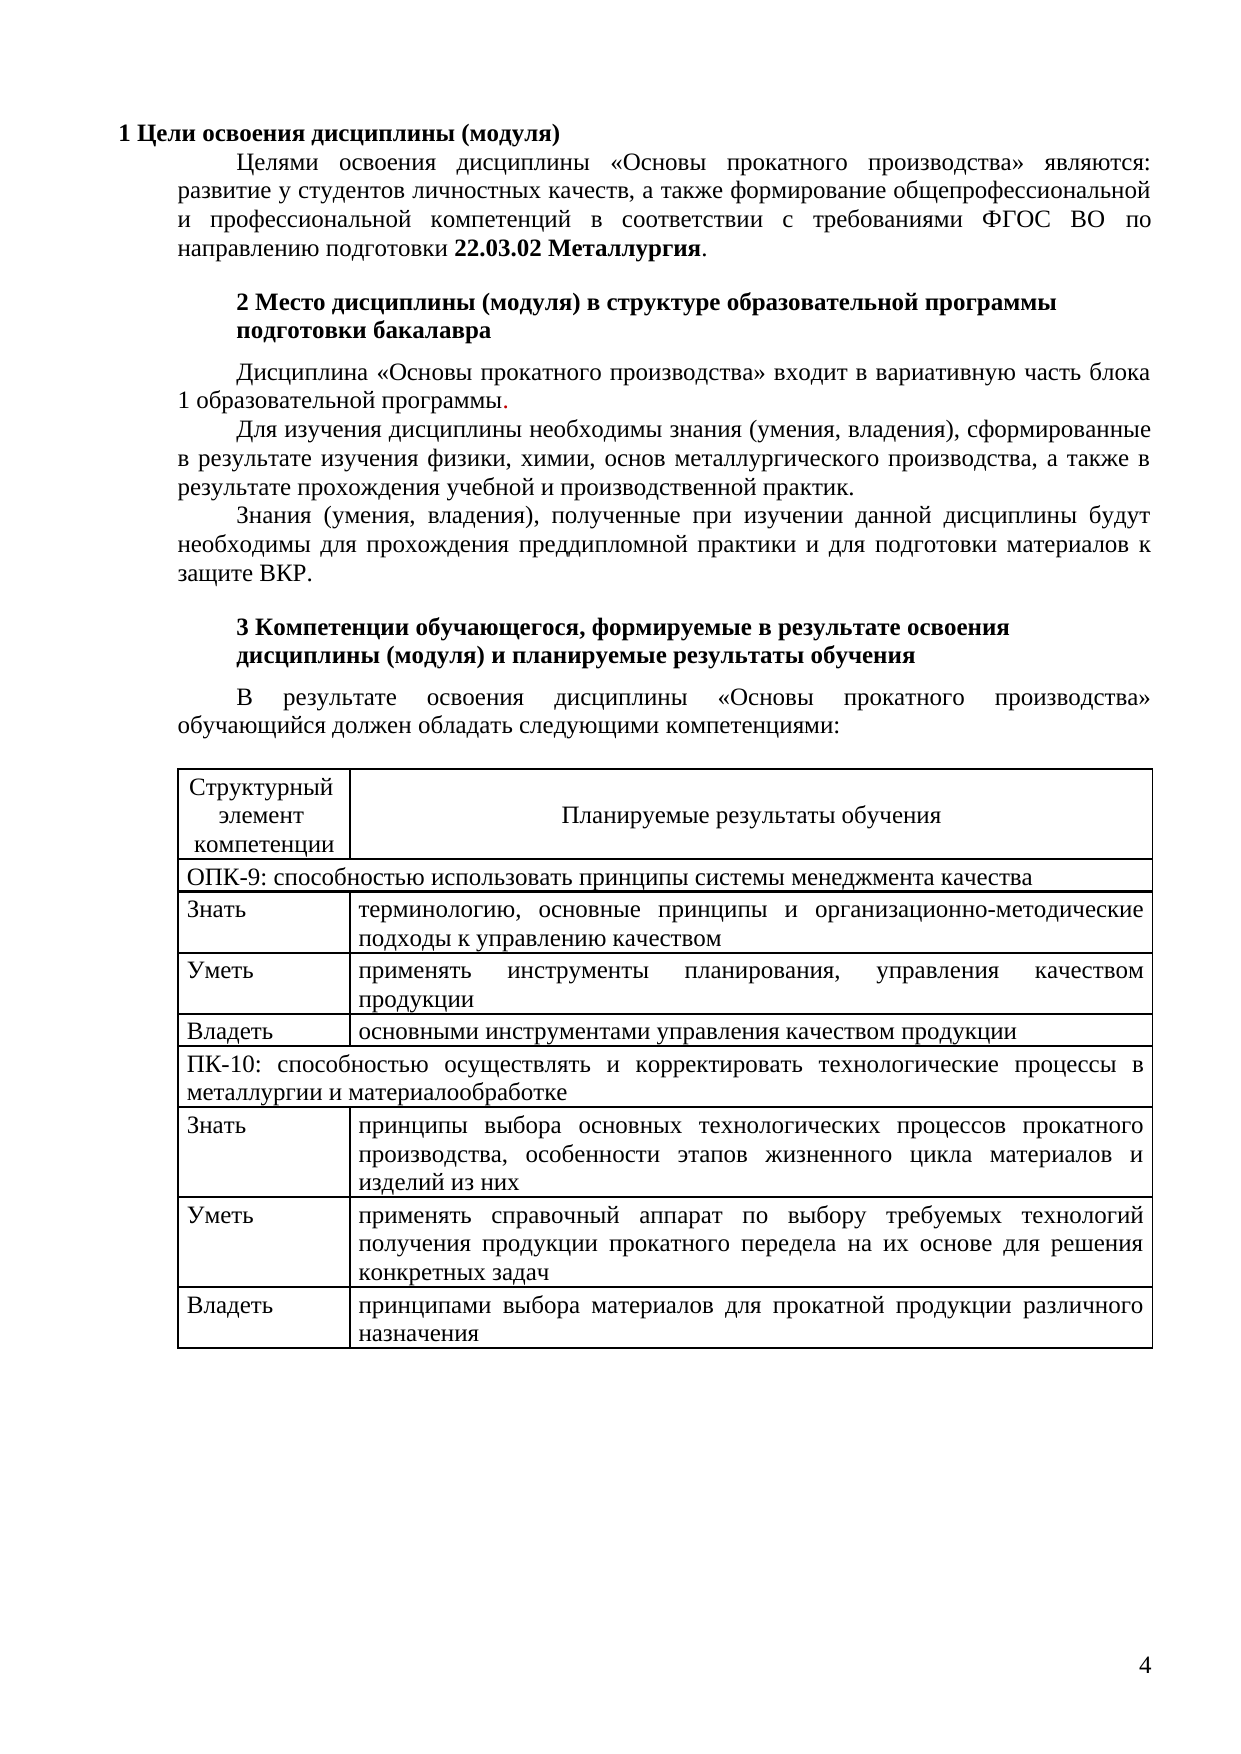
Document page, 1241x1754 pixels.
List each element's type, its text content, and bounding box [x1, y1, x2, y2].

table_cell Уметь [179, 1198, 349, 1286]
table_header Структурный элемент компетенции [179, 770, 349, 858]
table_cell ПК-10: способностью осуществлять и корректировать технологические процессы в металлургии и материалообработке [179, 1047, 1152, 1106]
text Дисциплина «Основы прокатного производства» входит в вариативную часть блока 1 образовательной программы. [177, 357, 1152, 414]
subtitle 3 Компетенции обучающегося, формируемые в результате освоения дисциплины (модуля) и планируемые результаты обучения [236, 612, 1152, 669]
text Знания (умения, владения), полученные при изучении данной дисциплины будут необходимы для прохождения преддипломной практики и для подготовки материалов к защите ВКР. [177, 501, 1152, 587]
table_cell принципы выбора основных технологических процессов прокатного производства, особенности этапов жизненного цикла материалов и изделий из них [351, 1108, 1152, 1196]
table_cell Знать [179, 893, 349, 952]
table_cell применять инструменты планирования, управления качеством продукции [351, 954, 1152, 1013]
table_cell терминологию, основные принципы и организационно-методические подходы к управлению качеством [351, 893, 1152, 952]
table_header Планируемые результаты обучения [351, 770, 1152, 858]
text Целями освоения дисциплины «Основы прокатного производства» являются: развитие у студентов личностных качеств, а также формирование общепрофессиональной и профессиональной компетенций в соответствии с требованиями ФГОС ВО по направлению подготовки 22.03.02 Металлургия. [177, 147, 1152, 262]
text Для изучения дисциплины необходимы знания (умения, владения), сформированные в результате изучения физики, химии, основ металлургического производства, а также в результате прохождения учебной и производственной практик. [177, 414, 1152, 501]
table_cell Уметь [179, 954, 349, 1013]
table_cell основными инструментами управления качеством продукции [351, 1015, 1152, 1045]
table_cell применять справочный аппарат по выбору требуемых технологий получения продукции прокатного передела на их основе для решения конкретных задач [351, 1198, 1152, 1286]
subtitle 1 Цели освоения дисциплины (модуля) [118, 118, 1152, 147]
table_cell Владеть [179, 1015, 349, 1045]
table_cell Знать [179, 1108, 349, 1196]
table_cell ОПК-9: способностью использовать принципы системы менеджмента качества [179, 860, 1152, 890]
table_cell Владеть [179, 1288, 349, 1347]
subtitle 2 Место дисциплины (модуля) в структуре образовательной программы подготовки бакалавра [236, 287, 1152, 344]
table_cell принципами выбора материалов для прокатной продукции различного назначения [351, 1288, 1152, 1347]
text В результате освоения дисциплины «Основы прокатного производства» обучающийся должен обладать следующими компетенциями: [177, 682, 1152, 739]
